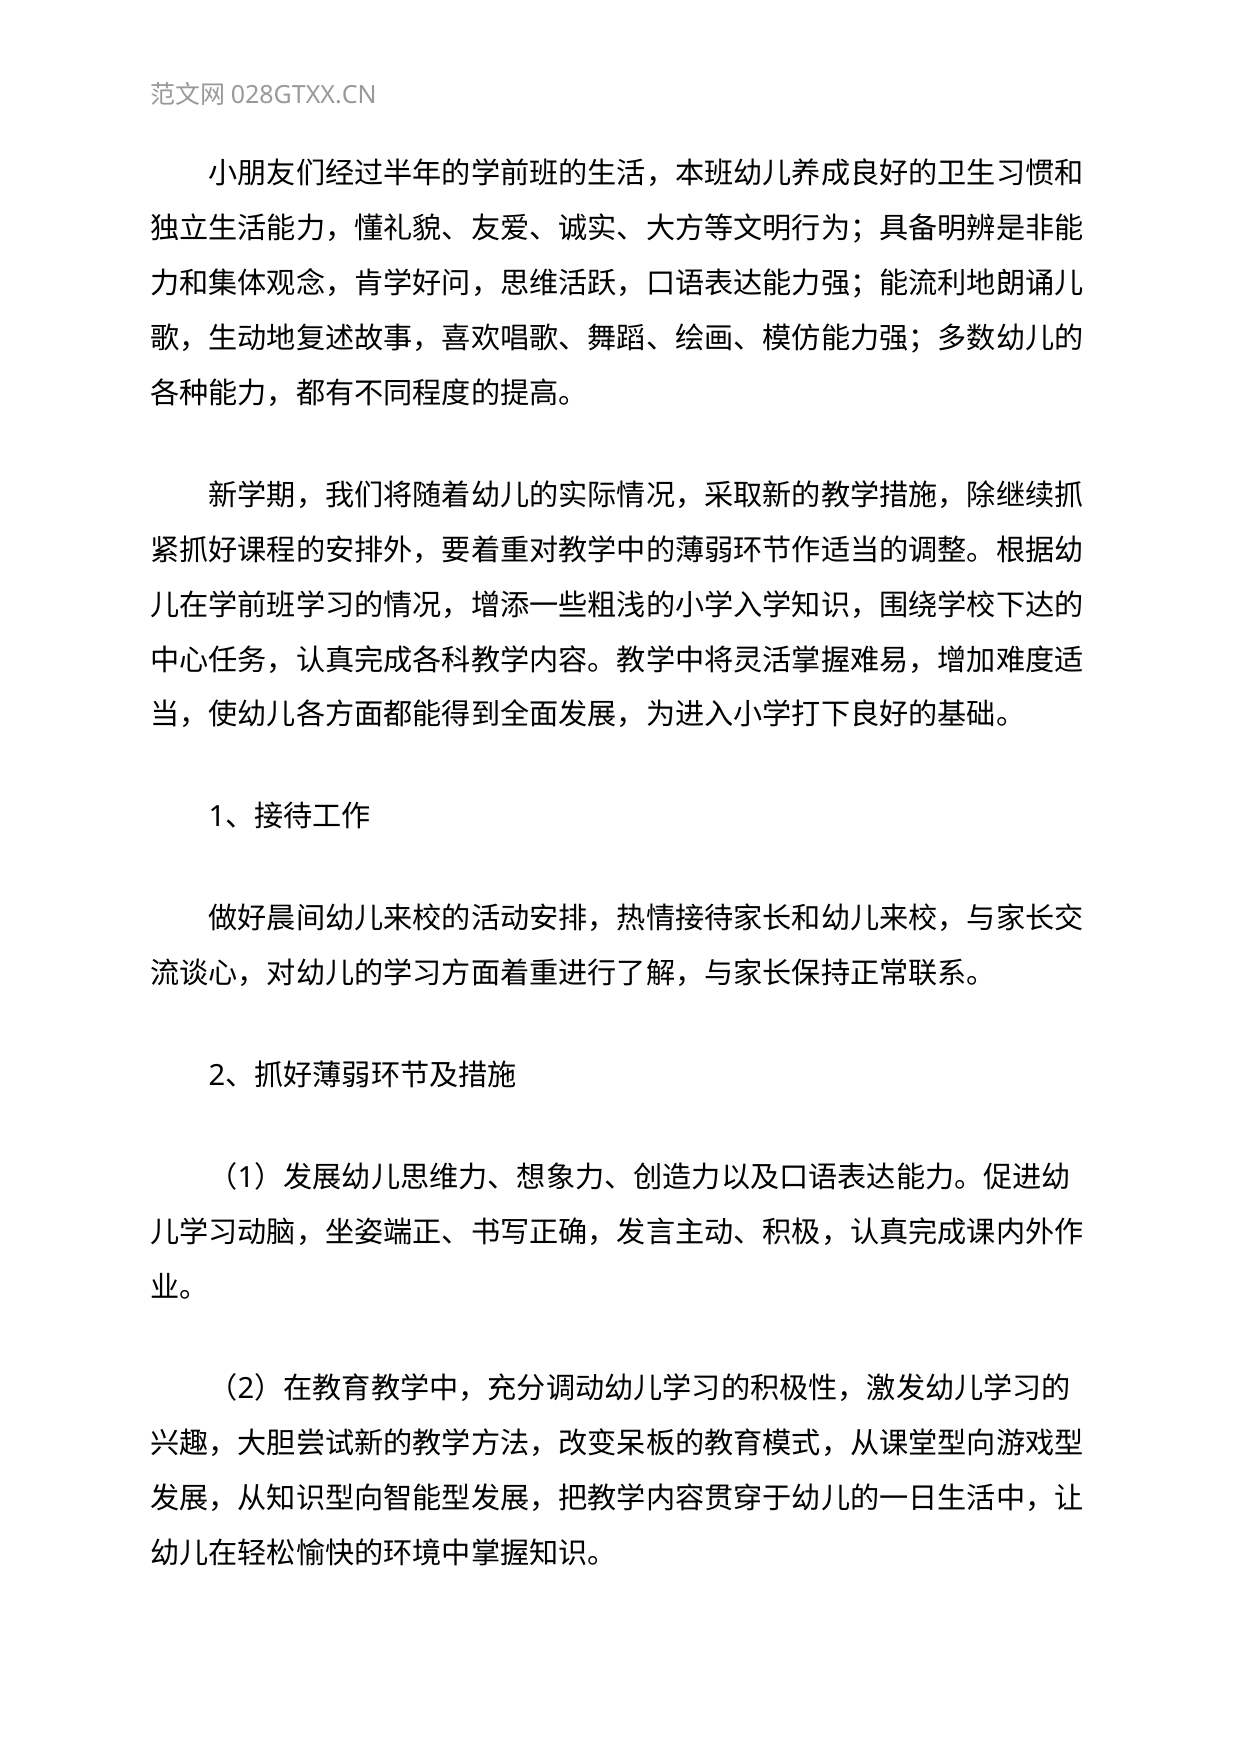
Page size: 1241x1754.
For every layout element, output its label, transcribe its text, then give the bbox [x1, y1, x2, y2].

text 新学期，我们将随着幼儿的实际情况，采取新的教学措施，除继续抓紧抓好课程的安排外，要着重对教学中的薄弱环节作适当的调整。根据幼儿在学前班学习的情况，增添一些粗浅的小学入学知识，围绕学校下达的中心任务，认真完成各科教学内容。教学中将灵活掌握难易，增加难度适当，使幼儿各方面都能得到全面发展，为进入小学打下良好的基础。 [150, 471, 1090, 733]
text （1）发展幼儿思维力、想象力、创造力以及口语表达能力。促进幼儿学习动脑，坐姿端正、书写正确，发言主动、积极，认真完成课内外作业。 [150, 1153, 1090, 1306]
text （2）在教育教学中，充分调动幼儿学习的积极性，激发幼儿学习的兴趣，大胆尝试新的教学方法，改变呆板的教育模式，从课堂型向游戏型发展，从知识型向智能型发展，把教学内容贯穿于幼儿的一日生活中，让幼儿在轻松愉快的环境中掌握知识。 [150, 1365, 1090, 1572]
text 做好晨间幼儿来校的活动安排，热情接待家长和幼儿来校，与家长交流谈心，对幼儿的学习方面着重进行了解，与家长保持正常联系。 [150, 895, 1090, 992]
text 2、抓好薄弱环节及措施 [150, 1051, 1090, 1094]
text 小朋友们经过半年的学前班的生活，本班幼儿养成良好的卫生习惯和独立生活能力，懂礼貌、友爱、诚实、大方等文明行为；具备明辨是非能力和集体观念，肯学好问，思维活跃，口语表达能力强；能流利地朗诵儿歌，生动地复述故事，喜欢唱歌、舞蹈、绘画、模仿能力强；多数幼儿的各种能力，都有不同程度的提高。 [150, 150, 1090, 412]
text 1、接待工作 [150, 793, 1090, 835]
